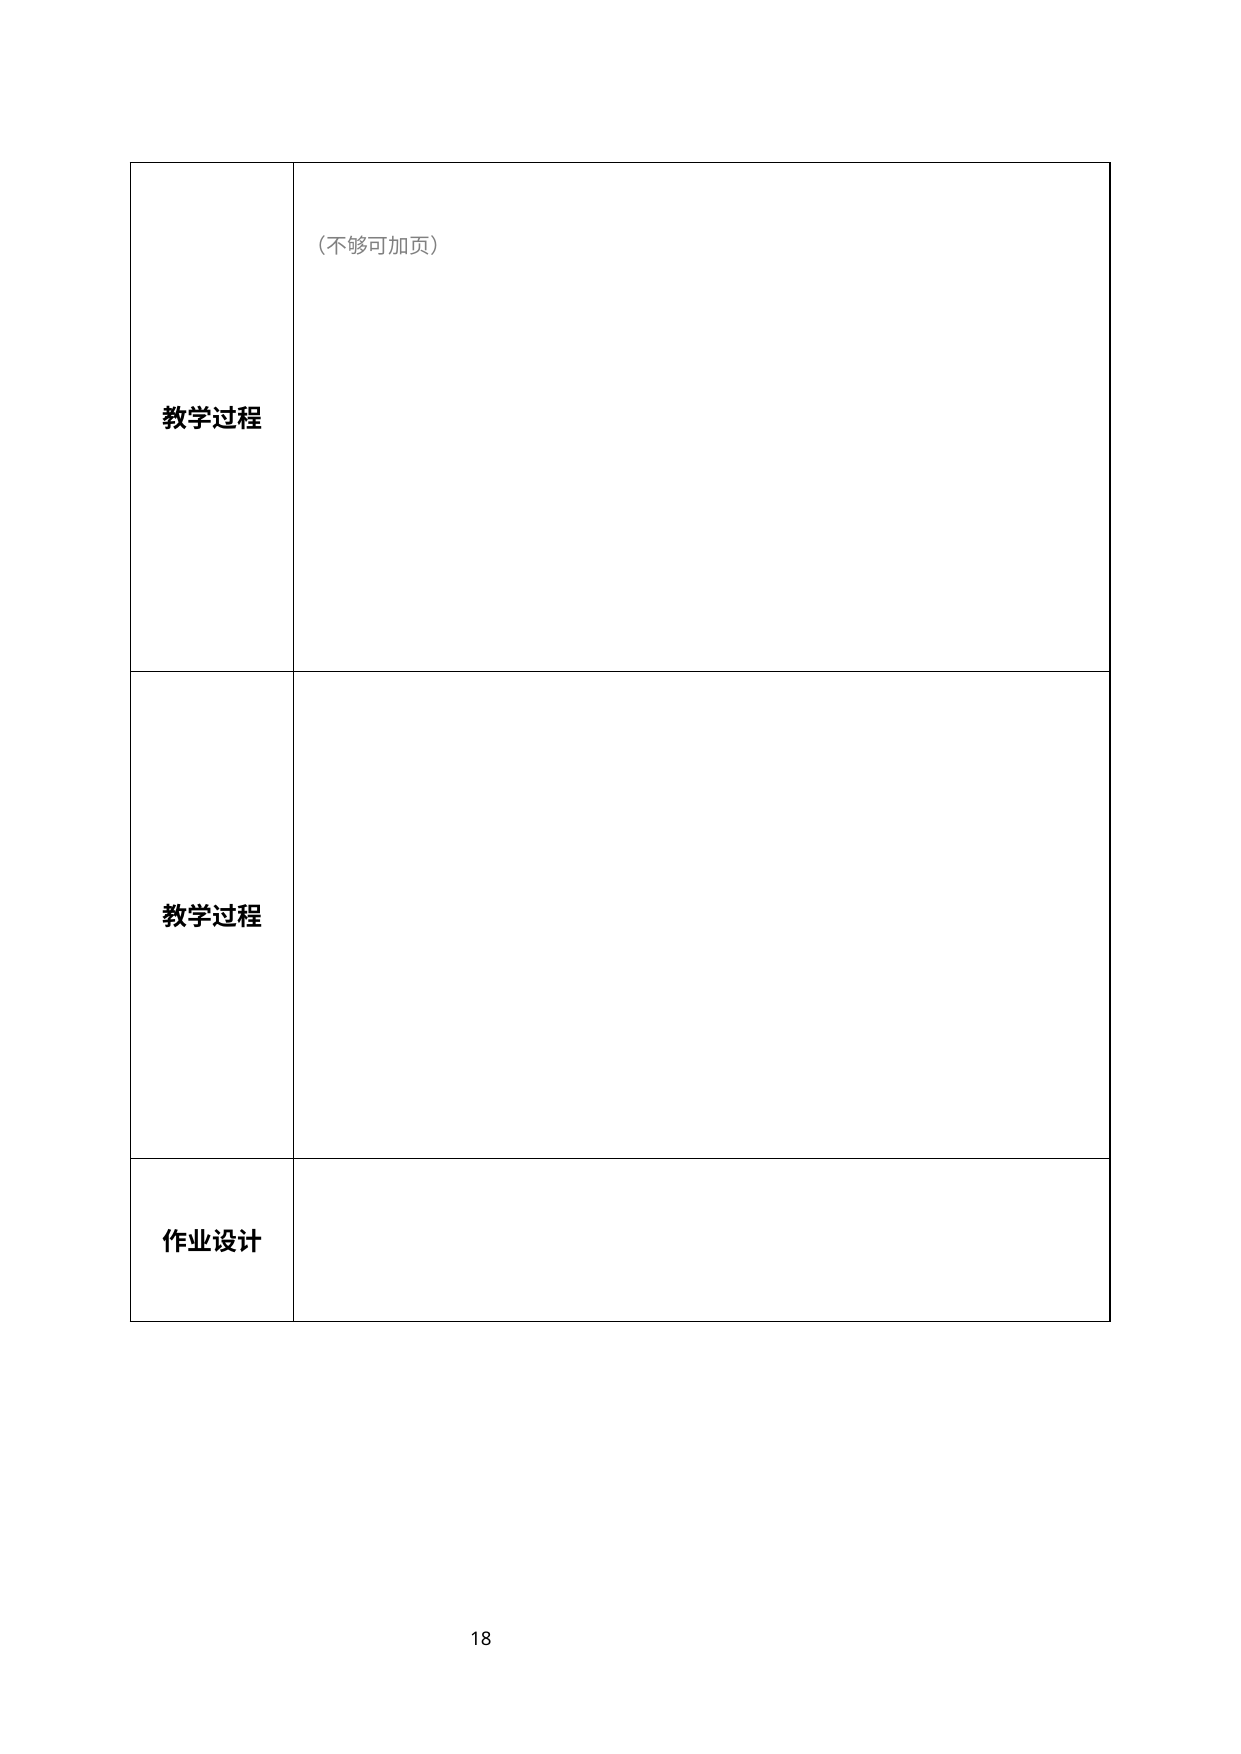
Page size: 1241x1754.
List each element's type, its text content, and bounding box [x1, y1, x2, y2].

table_cell 教学过程 [131, 672, 293, 1157]
table_cell [294, 1159, 1109, 1321]
table_cell 作业设计 [131, 1159, 293, 1321]
table_cell （不够可加页） [294, 163, 1109, 671]
table_cell [294, 672, 1109, 1157]
table_cell 教学过程 [131, 163, 293, 671]
